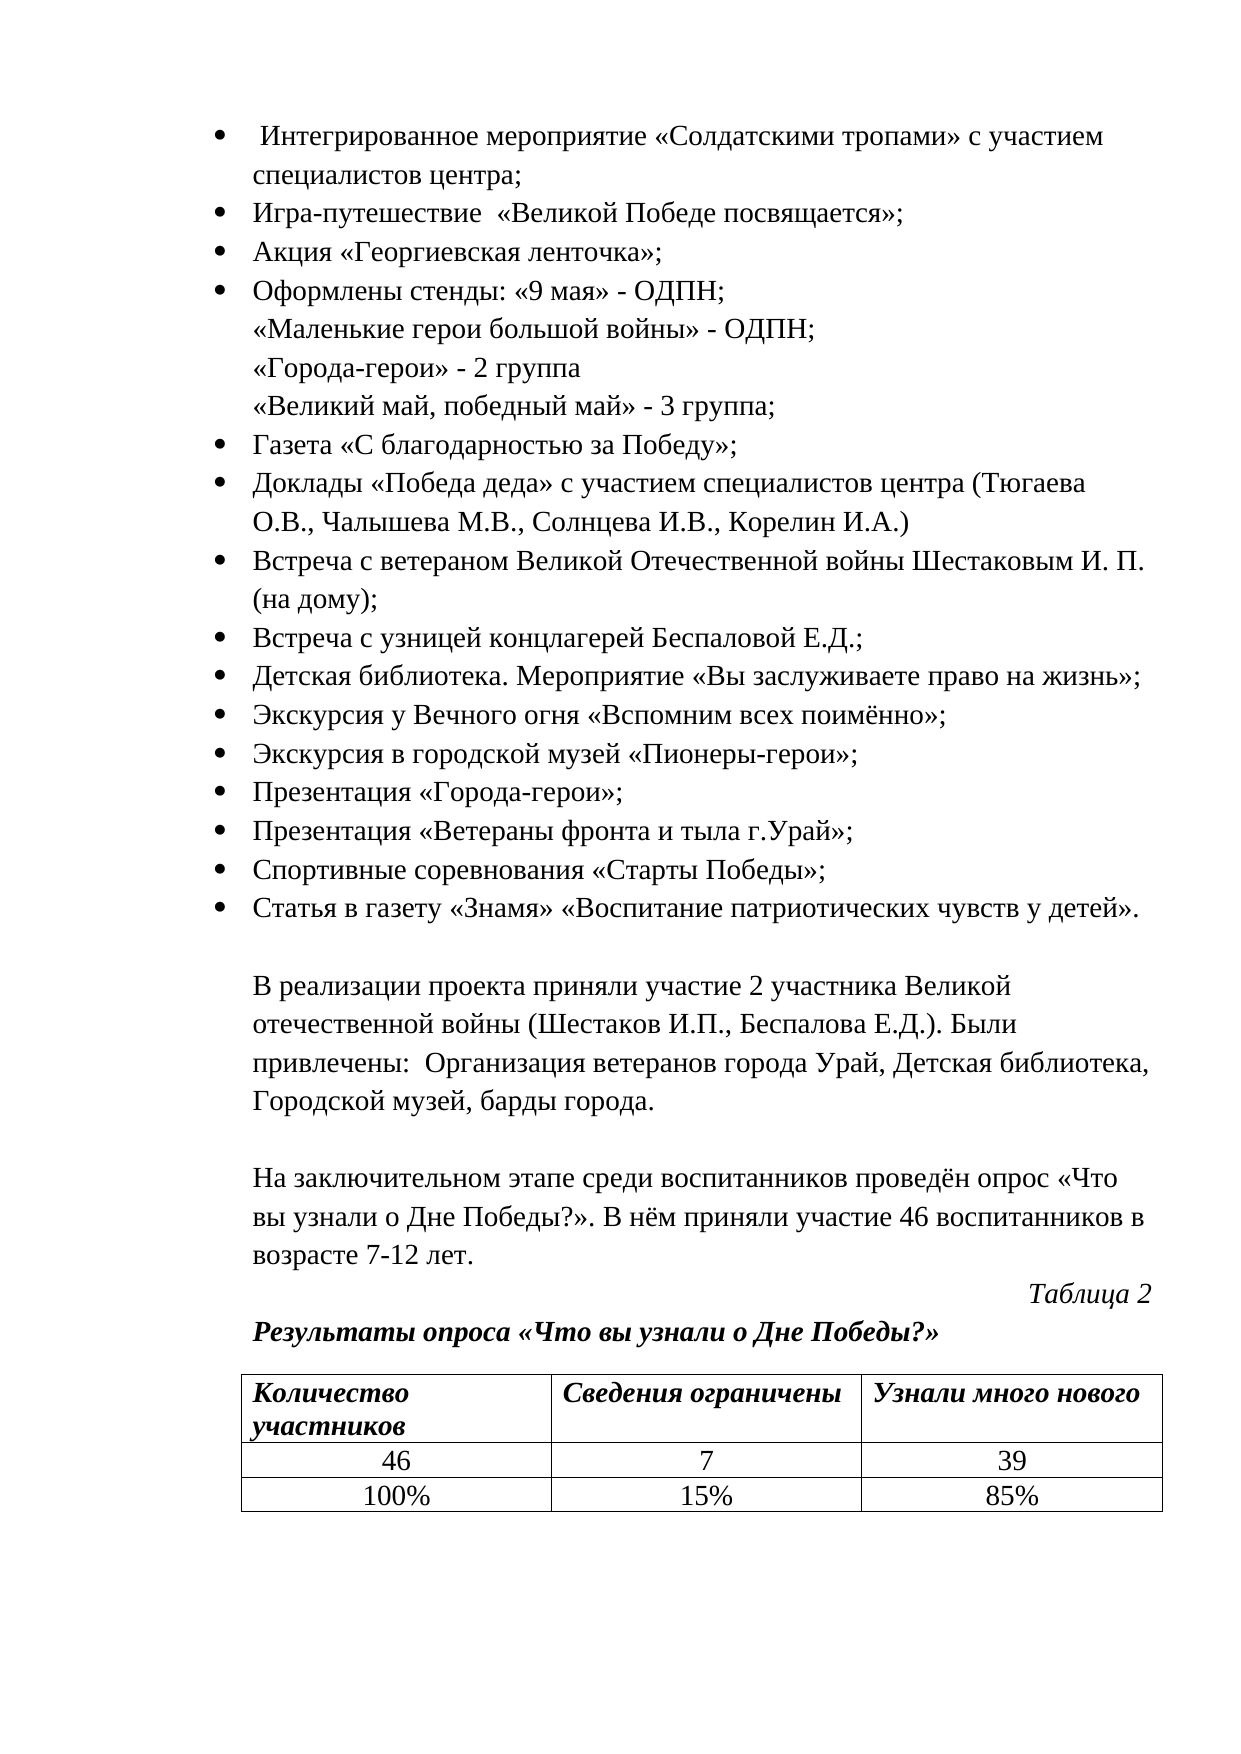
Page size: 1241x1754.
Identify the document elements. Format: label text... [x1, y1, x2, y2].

list Презентация «Ветераны фронта и тыла г.Урай»; [215, 813, 1152, 847]
table_cell 100% [242, 1478, 551, 1511]
list Интегрированное мероприятие «Солдатскими тропами» с участием специалистов центра; [215, 118, 1152, 190]
list Акция «Георгиевская ленточка»; [215, 234, 1152, 268]
list Доклады «Победа деда» с участием специалистов центра (Тюгаева О.В., Чалышева М.В., Солнцева И.В., Корелин И.А.) [215, 466, 1152, 538]
list Таблица 2 [252, 1276, 1152, 1309]
list Результаты опроса «Что вы узнали о Дне Победы?» [252, 1314, 1152, 1348]
table_header Сведения ограничены [552, 1375, 861, 1442]
list Встреча с ветераном Великой Отечественной войны Шестаковым И. П. (на дому); [215, 543, 1152, 615]
table_cell 85% [862, 1478, 1162, 1511]
list Газета «С благодарностью за Победу»; [215, 427, 1152, 461]
table_header Количество участников [242, 1375, 551, 1442]
table_cell 39 [862, 1443, 1162, 1477]
list Встреча с узницей концлагерей Беспаловой Е.Д.; [215, 620, 1152, 653]
list В реализации проекта приняли участие 2 участника Великой отечественной войны (Шестаков И.П., Беспалова Е.Д.). Были привлечены: Организация ветеранов города Урай, Детская библиотека, Городской музей, барды города. [252, 968, 1152, 1117]
table_cell 46 [242, 1443, 551, 1477]
list Экскурсия в городской музей «Пионеры-герои»; [215, 736, 1152, 769]
list Оформлены стенды: «9 мая» - ОДПН; [215, 273, 1152, 306]
list Презентация «Города-герои»; [215, 774, 1152, 808]
list Статья в газету «Знамя» «Воспитание патриотических чувств у детей». [215, 890, 1152, 924]
list На заключительном этапе среди воспитанников проведён опрос «Что вы узнали о Дне Победы?». В нём приняли участие 46 воспитанников в возрасте 7-12 лет. [252, 1160, 1152, 1271]
table_header Узнали много нового [862, 1375, 1162, 1442]
list «Маленькие герои большой войны» - ОДПН; [252, 311, 1152, 345]
table_cell 7 [552, 1443, 861, 1477]
table_cell 15% [552, 1478, 861, 1511]
list Спортивные соревнования «Старты Победы»; [215, 852, 1152, 885]
list «Великий май, победный май» - 3 группа; [252, 388, 1152, 422]
list Детская библиотека. Мероприятие «Вы заслуживаете право на жизнь»; [215, 658, 1152, 692]
list «Города-герои» - 2 группа [252, 350, 1152, 383]
list Игра-путешествие «Великой Победе посвящается»; [215, 195, 1152, 229]
list Экскурсия у Вечного огня «Вспомним всех поимённо»; [215, 697, 1152, 731]
